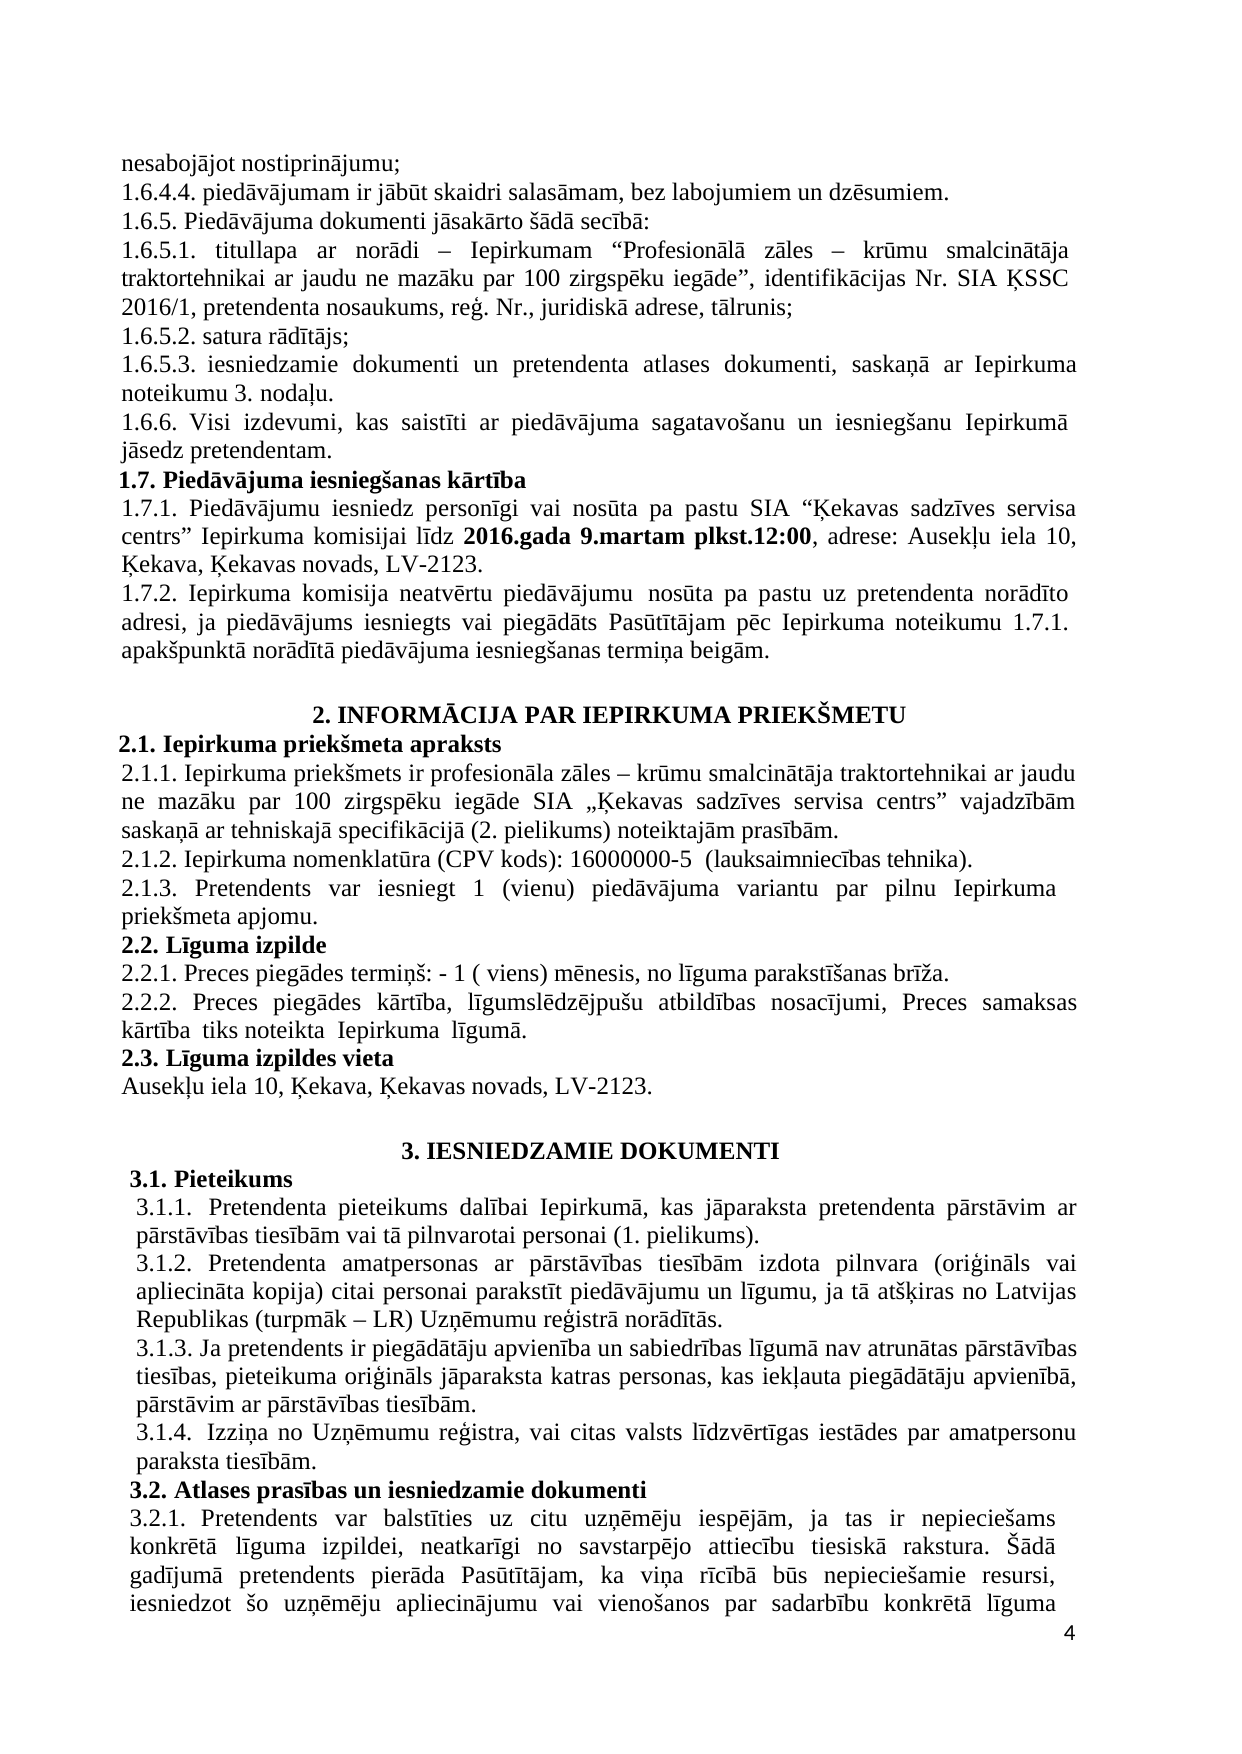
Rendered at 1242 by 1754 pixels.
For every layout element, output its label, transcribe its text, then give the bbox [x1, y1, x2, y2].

text 1.7.1. Piedāvājumu iesniedz personīgi vai nosūta pa pastu SIA “Ķekavas sadzīves servisa centrs” Iepirkuma komisijai līdz 2016.gada 9.martam plkst.12:00, adrese: Ausekļu iela 10, Ķekava, Ķekavas novads, LV-2123. [121, 494, 1077, 578]
text 2. INFORMĀCIJA PAR IEPIRKUMA PRIEKŠMETU [301, 700, 917, 729]
text 2.1.2. Iepirkuma nomenklatūra (CPV kods): 16000000-5 (lauksaimniecības tehnika). [121, 844, 1069, 873]
text 2.3. Līguma izpildes vieta [121, 1044, 1077, 1072]
text 1.6.5.2. satura rādītājs; [121, 321, 1069, 350]
text 3.1.3. Ja pretendents ir piegādātāju apvienība un sabiedrības līgumā nav atrunātas pārstāvības tiesības, pieteikuma oriģināls jāparaksta katras personas, kas iekļauta piegādātāju apvienībā, pārstāvim ar pārstāvības tiesībām. [136, 1334, 1077, 1418]
text 1.6.5.1. titullapa ar norādi – Iepirkumam “Profesionālā zāles – krūmu smalcinātāja traktortehnikai ar jaudu ne mazāku par 100 zirgspēku iegāde”, identifikācijas Nr. SIA ĶSSC 2016/1, pretendenta nosaukums, reģ. Nr., juridiskā adrese, tālrunis; [121, 235, 1069, 321]
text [129, 1504, 1056, 1617]
text Ausekļu iela 10, Ķekava, Ķekavas novads, LV-2123. [121, 1072, 1077, 1101]
text 2.2. Līguma izpilde [121, 931, 1077, 959]
text 3. IESNIEDZAMIE DOKUMENTI [106, 1136, 1074, 1164]
text 2.2.2. Preces piegādes kārtība, līgumslēdzējpušu atbildības nosacījumi, Preces samaksas kārtība tiks noteikta Iepirkuma līgumā. [121, 988, 1077, 1044]
text 2.1. Iepirkuma priekšmeta apraksts [118, 729, 1077, 758]
text 1.7.2. Iepirkuma komisija neatvērtu piedāvājumu nosūta pa pastu uz pretendenta norādīto adresi, ja piedāvājums iesniegts vai piegādāts Pasūtītājam pēc Iepirkuma noteikumu 1.7.1. apakšpunktā norādītā piedāvājuma iesniegšanas termiņa beigām. [121, 578, 1069, 665]
text 3.2. Atlases prasības un iesniedzamie dokumenti [129, 1475, 1074, 1504]
text 2.2.1. Preces piegādes termiņš: - 1 ( viens) mēnesis, no līguma parakstīšanas brīža. [121, 959, 1077, 988]
text 1.6.5. Piedāvājuma dokumenti jāsakārto šādā secībā: [121, 206, 1077, 235]
text 1.6.6. Visi izdevumi, kas saistīti ar piedāvājuma sagatavošanu un iesniegšanu Iepirkumā jāsedz pretendentam. [121, 407, 1069, 464]
text 3.1. Pieteikums [129, 1164, 1074, 1192]
text 2.1.3. Pretendents var iesniegt 1 (vienu) piedāvājuma variantu par pilnu Iepirkuma priekšmeta apjomu. [121, 873, 1057, 930]
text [121, 148, 1069, 177]
text 2.1.1. Iepirkuma priekšmets ir profesionāla zāles – krūmu smalcinātāja traktortehnikai ar jaudu ne mazāku par 100 zirgspēku iegāde SIA „Ķekavas sadzīves servisa centrs” vajadzībām saskaņā ar tehniskajā specifikācijā (2. pielikums) noteiktajām prasībām. [121, 758, 1077, 844]
text 3.1.2. Pretendenta amatpersonas ar pārstāvības tiesībām izdota pilnvara (oriģināls vai apliecināta kopija) citai personai parakstīt piedāvājumu un līgumu, ja tā atšķiras no Latvijas Republikas (turpmāk – LR) Uzņēmumu reģistrā norādītās. [136, 1249, 1077, 1334]
text 1.7. Piedāvājuma iesniegšanas kārtība [118, 465, 1077, 494]
text 1.6.5.3. iesniedzamie dokumenti un pretendenta atlases dokumenti, saskaņā ar Iepirkuma noteikumu 3. nodaļu. [121, 350, 1077, 407]
text 3.1.4. Izziņa no Uzņēmumu reģistra, vai citas valsts līdzvērtīgas iestādes par amatpersonu paraksta tiesībām. [136, 1418, 1077, 1475]
text 3.1.1. Pretendenta pieteikums dalībai Iepirkumā, kas jāparaksta pretendenta pārstāvim ar pārstāvības tiesībām vai tā pilnvarotai personai (1. pielikums). [136, 1192, 1077, 1249]
text 1.6.4.4. piedāvājumam ir jābūt skaidri salasāmam, bez labojumiem un dzēsumiem. [121, 177, 1077, 206]
